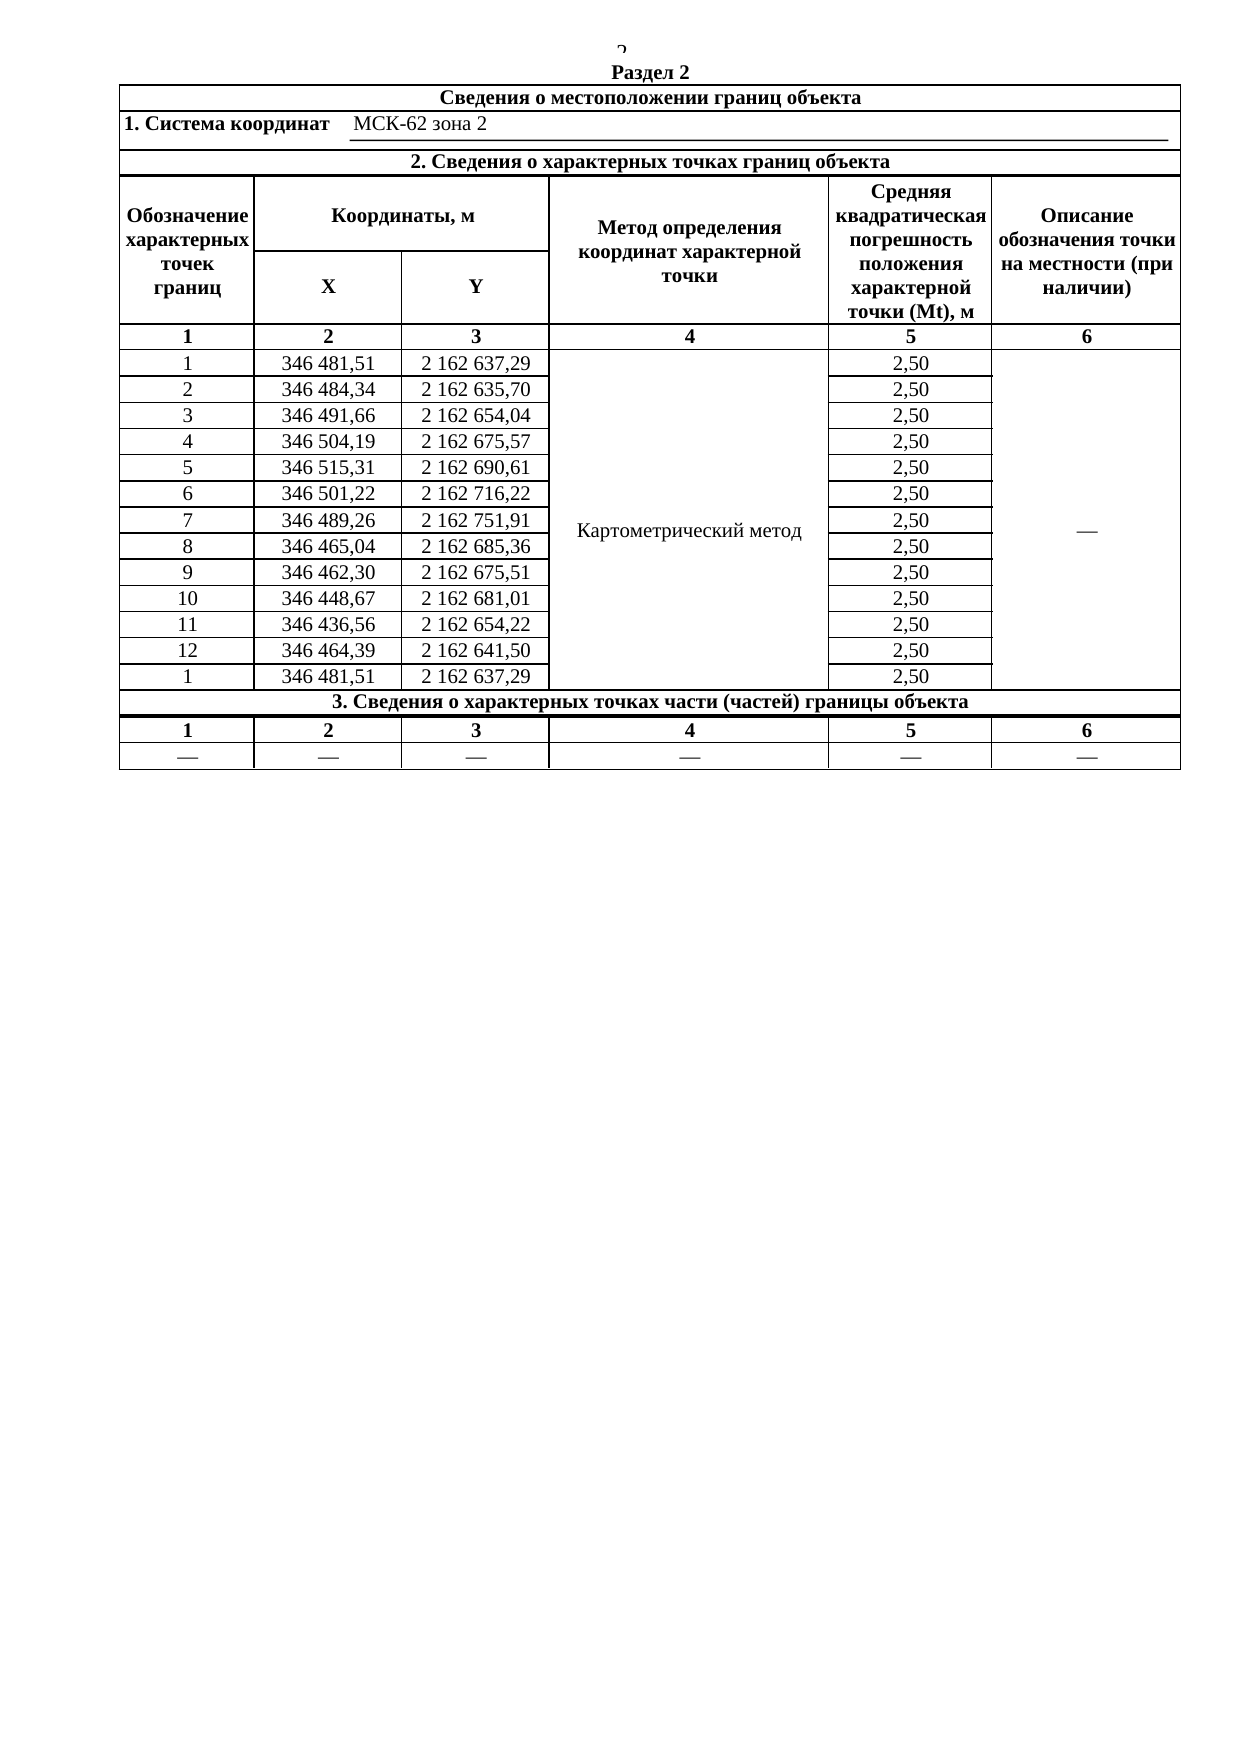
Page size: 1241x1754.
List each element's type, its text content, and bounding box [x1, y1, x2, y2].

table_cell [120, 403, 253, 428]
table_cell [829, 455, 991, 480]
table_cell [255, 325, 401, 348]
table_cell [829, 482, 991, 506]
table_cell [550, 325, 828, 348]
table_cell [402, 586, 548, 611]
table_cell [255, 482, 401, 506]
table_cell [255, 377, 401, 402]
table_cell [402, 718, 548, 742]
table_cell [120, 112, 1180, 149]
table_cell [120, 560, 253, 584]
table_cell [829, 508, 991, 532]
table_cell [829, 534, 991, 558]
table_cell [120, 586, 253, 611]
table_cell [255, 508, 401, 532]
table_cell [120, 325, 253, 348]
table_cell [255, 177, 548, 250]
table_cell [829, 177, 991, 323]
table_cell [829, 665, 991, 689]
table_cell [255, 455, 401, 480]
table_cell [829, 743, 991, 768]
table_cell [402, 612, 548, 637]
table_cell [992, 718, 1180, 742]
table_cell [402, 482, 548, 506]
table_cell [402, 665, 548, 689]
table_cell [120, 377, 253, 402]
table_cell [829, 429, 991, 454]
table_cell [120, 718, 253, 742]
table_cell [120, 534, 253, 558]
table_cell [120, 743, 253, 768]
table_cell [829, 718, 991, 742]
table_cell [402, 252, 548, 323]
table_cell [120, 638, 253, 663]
text Раздел 2 [314, 60, 987, 84]
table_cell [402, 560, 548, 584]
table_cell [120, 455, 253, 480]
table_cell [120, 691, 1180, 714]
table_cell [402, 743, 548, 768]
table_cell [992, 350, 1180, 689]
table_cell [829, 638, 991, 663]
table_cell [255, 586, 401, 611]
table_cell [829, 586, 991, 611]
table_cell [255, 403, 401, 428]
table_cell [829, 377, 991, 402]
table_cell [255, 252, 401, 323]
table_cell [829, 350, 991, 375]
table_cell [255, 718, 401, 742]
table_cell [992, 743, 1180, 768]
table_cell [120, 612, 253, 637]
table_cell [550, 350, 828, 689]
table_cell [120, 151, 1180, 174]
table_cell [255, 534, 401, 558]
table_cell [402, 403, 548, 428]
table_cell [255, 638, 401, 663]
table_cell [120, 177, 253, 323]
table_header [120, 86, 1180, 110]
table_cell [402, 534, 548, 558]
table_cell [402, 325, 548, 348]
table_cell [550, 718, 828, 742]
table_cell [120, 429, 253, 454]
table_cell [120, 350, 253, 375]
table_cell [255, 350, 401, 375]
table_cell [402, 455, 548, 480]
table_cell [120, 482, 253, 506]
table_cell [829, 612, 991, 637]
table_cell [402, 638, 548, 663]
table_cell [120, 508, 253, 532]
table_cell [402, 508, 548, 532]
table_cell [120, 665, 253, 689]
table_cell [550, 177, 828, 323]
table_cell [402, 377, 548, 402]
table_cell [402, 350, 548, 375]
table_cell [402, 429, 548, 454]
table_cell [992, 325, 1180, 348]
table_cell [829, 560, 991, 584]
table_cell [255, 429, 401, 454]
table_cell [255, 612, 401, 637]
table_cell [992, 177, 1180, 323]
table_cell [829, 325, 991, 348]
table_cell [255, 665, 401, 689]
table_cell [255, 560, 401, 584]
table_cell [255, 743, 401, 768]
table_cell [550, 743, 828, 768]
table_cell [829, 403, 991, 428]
